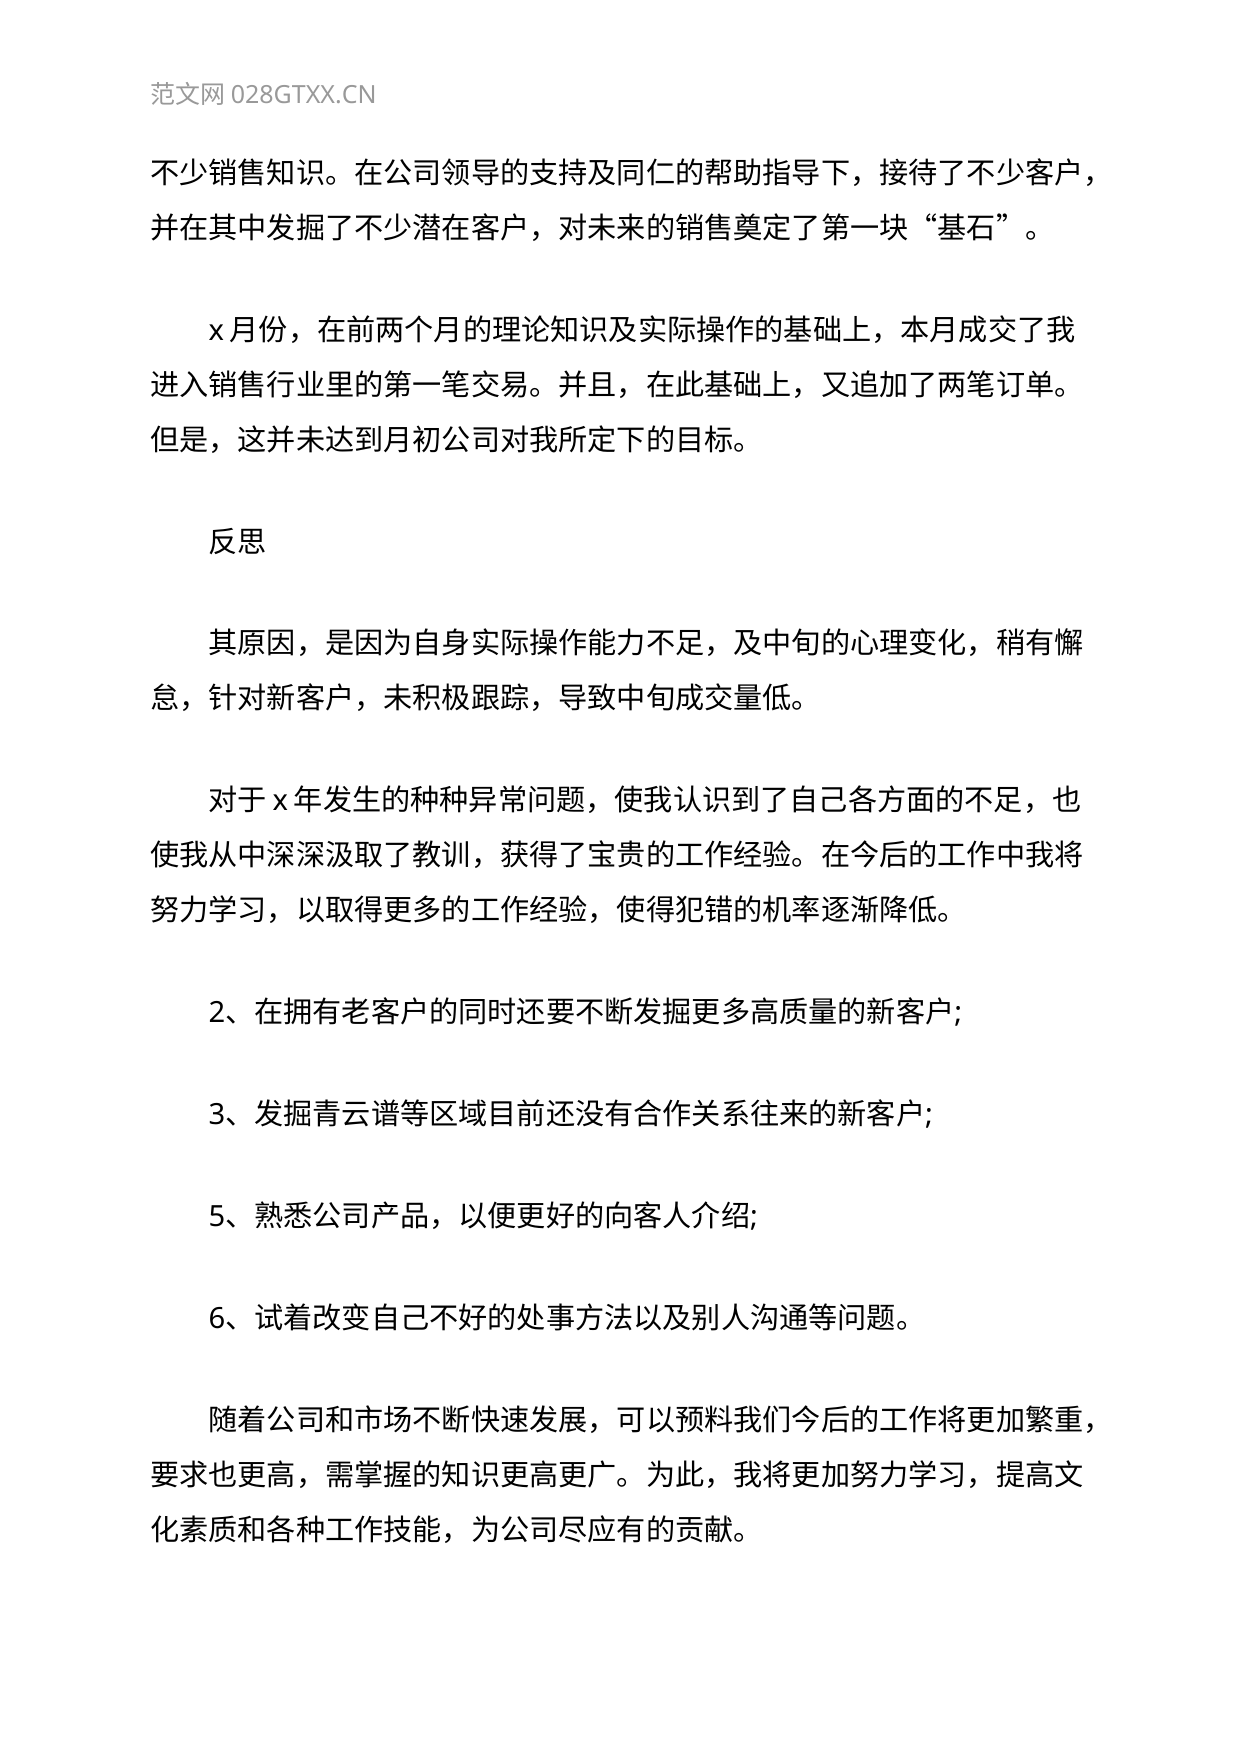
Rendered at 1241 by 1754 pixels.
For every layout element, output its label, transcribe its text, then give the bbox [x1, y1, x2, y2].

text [150, 150, 1090, 247]
text 随着公司和市场不断快速发展，可以预料我们今后的工作将更加繁重，要求也更高，需掌握的知识更高更广。为此，我将更加努力学习，提高文化素质和各种工作技能，为公司尽应有的贡献。 [150, 1396, 1090, 1548]
text 反思 [150, 518, 1090, 561]
text 3、发掘青云谱等区域目前还没有合作关系往来的新客户; [150, 1090, 1090, 1133]
text 5、熟悉公司产品，以便更好的向客人介绍; [150, 1192, 1090, 1235]
text 对于x年发生的种种异常问题，使我认识到了自己各方面的不足，也使我从中深深汲取了教训，获得了宝贵的工作经验。在今后的工作中我将努力学习，以取得更多的工作经验，使得犯错的机率逐渐降低。 [150, 777, 1090, 929]
text 6、试着改变自己不好的处事方法以及别人沟通等问题。 [150, 1294, 1090, 1337]
text 其原因，是因为自身实际操作能力不足，及中旬的心理变化，稍有懈怠，针对新客户，未积极跟踪，导致中旬成交量低。 [150, 620, 1090, 717]
text x月份，在前两个月的理论知识及实际操作的基础上，本月成交了我进入销售行业里的第一笔交易。并且，在此基础上，又追加了两笔订单。但是，这并未达到月初公司对我所定下的目标。 [150, 307, 1090, 459]
text 2、在拥有老客户的同时还要不断发掘更多高质量的新客户; [150, 988, 1090, 1031]
